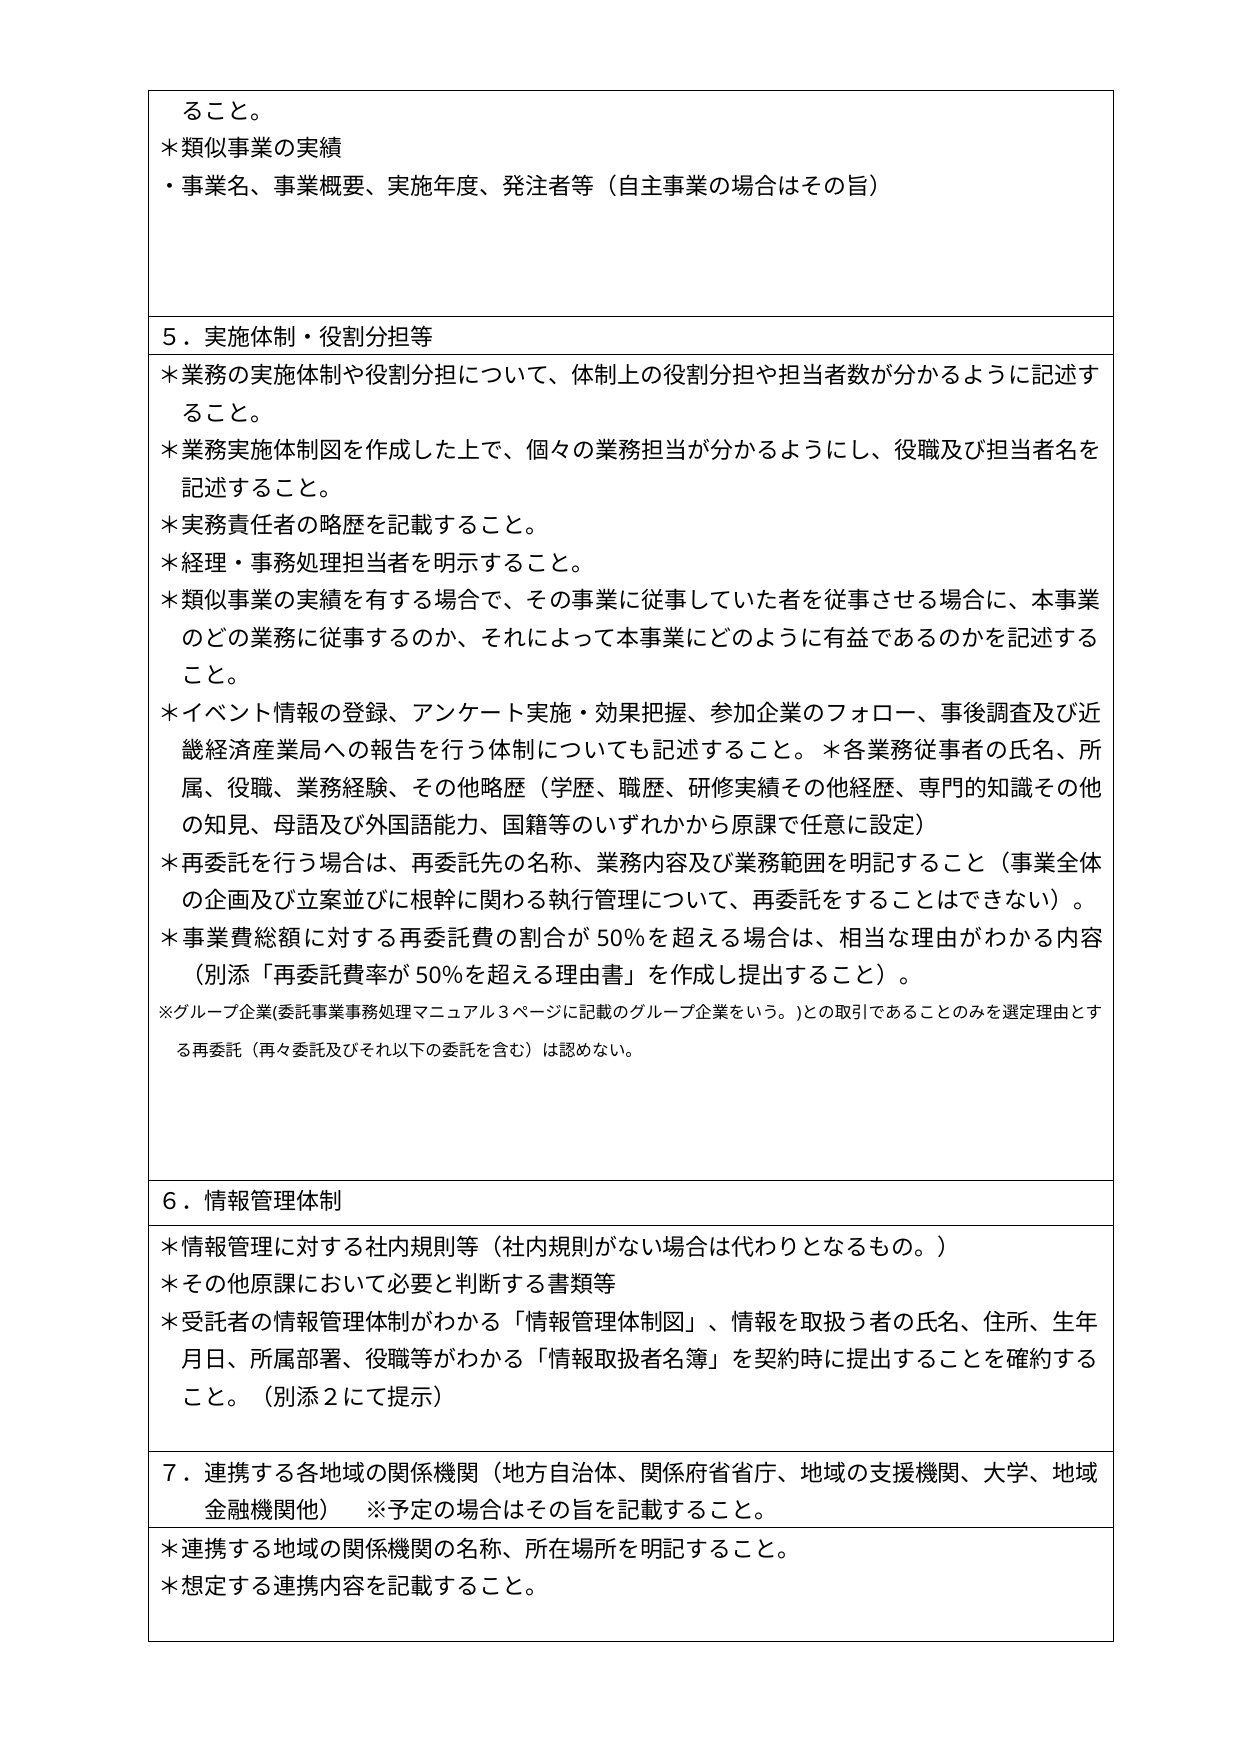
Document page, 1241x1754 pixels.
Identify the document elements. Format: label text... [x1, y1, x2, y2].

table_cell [149, 1528, 1113, 1641]
table_cell ６．情報管理体制 [149, 1181, 1113, 1225]
table_cell ５．実施体制・役割分担等 [149, 317, 1113, 354]
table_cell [149, 91, 1113, 316]
table_cell ＊業務の実施体制や役割分担について、体制上の役割分担や担当者数が分かるように記述すること。 ＊業務実施体制図を作成した上で、個々の業務担当が分かるようにし、役職及び担当者名を記述すること。 ＊実務責任者の略歴を記載すること。 ＊経理・事務処理担当者を明示すること。 ＊類似事業の実績を有する場合で、その事業に従事していた者を従事させる場合に、本事業のどの業務に従事するのか、それによって本事業にどのように有益であるのかを記述すること。 ＊イベント情報の登録、アンケート実施・効果把握、参加企業のフォロー、事後調査及び近畿経済産業局への報告を行う体制についても記述すること。＊各業務従事者の氏名、所属、役職、業務経験、その他略歴（学歴、職歴、研修実績その他経歴、専門的知識その他の知見、母語及び外国語能力、国籍等のいずれかから原課で任意に設定） ＊再委託を行う場合は、再委託先の名称、業務内容及び業務範囲を明記すること（事業全体の企画及び立案並びに根幹に関わる執行管理について、再委託をすることはできない）。 ＊事業費総額に対する再委託費の割合が50％を超える場合は、相当な理由がわかる内容（別添「再委託費率が50％を超える理由書」を作成し提出すること）。 ※グループ企業(委託事業事務処理マニュアル３ページに記載のグループ企業をいう。)との取引であることのみを選定理由とする再委託（再々委託及びそれ以下の委託を含む）は認めない。 [149, 355, 1113, 1180]
table_cell ＊情報管理に対する社内規則等（社内規則がない場合は代わりとなるもの。） ＊その他原課において必要と判断する書類等 ＊受託者の情報管理体制がわかる「情報管理体制図」、情報を取扱う者の氏名、住所、生年月日、所属部署、役職等がわかる「情報取扱者名簿」を契約時に提出することを確約すること。（別添２にて提示） [149, 1226, 1113, 1451]
table_cell ７．連携する各地域の関係機関（地方自治体、関係府省省庁、地域の支援機関、大学、地域金融機関他） ※予定の場合はその旨を記載すること。 [149, 1452, 1113, 1527]
